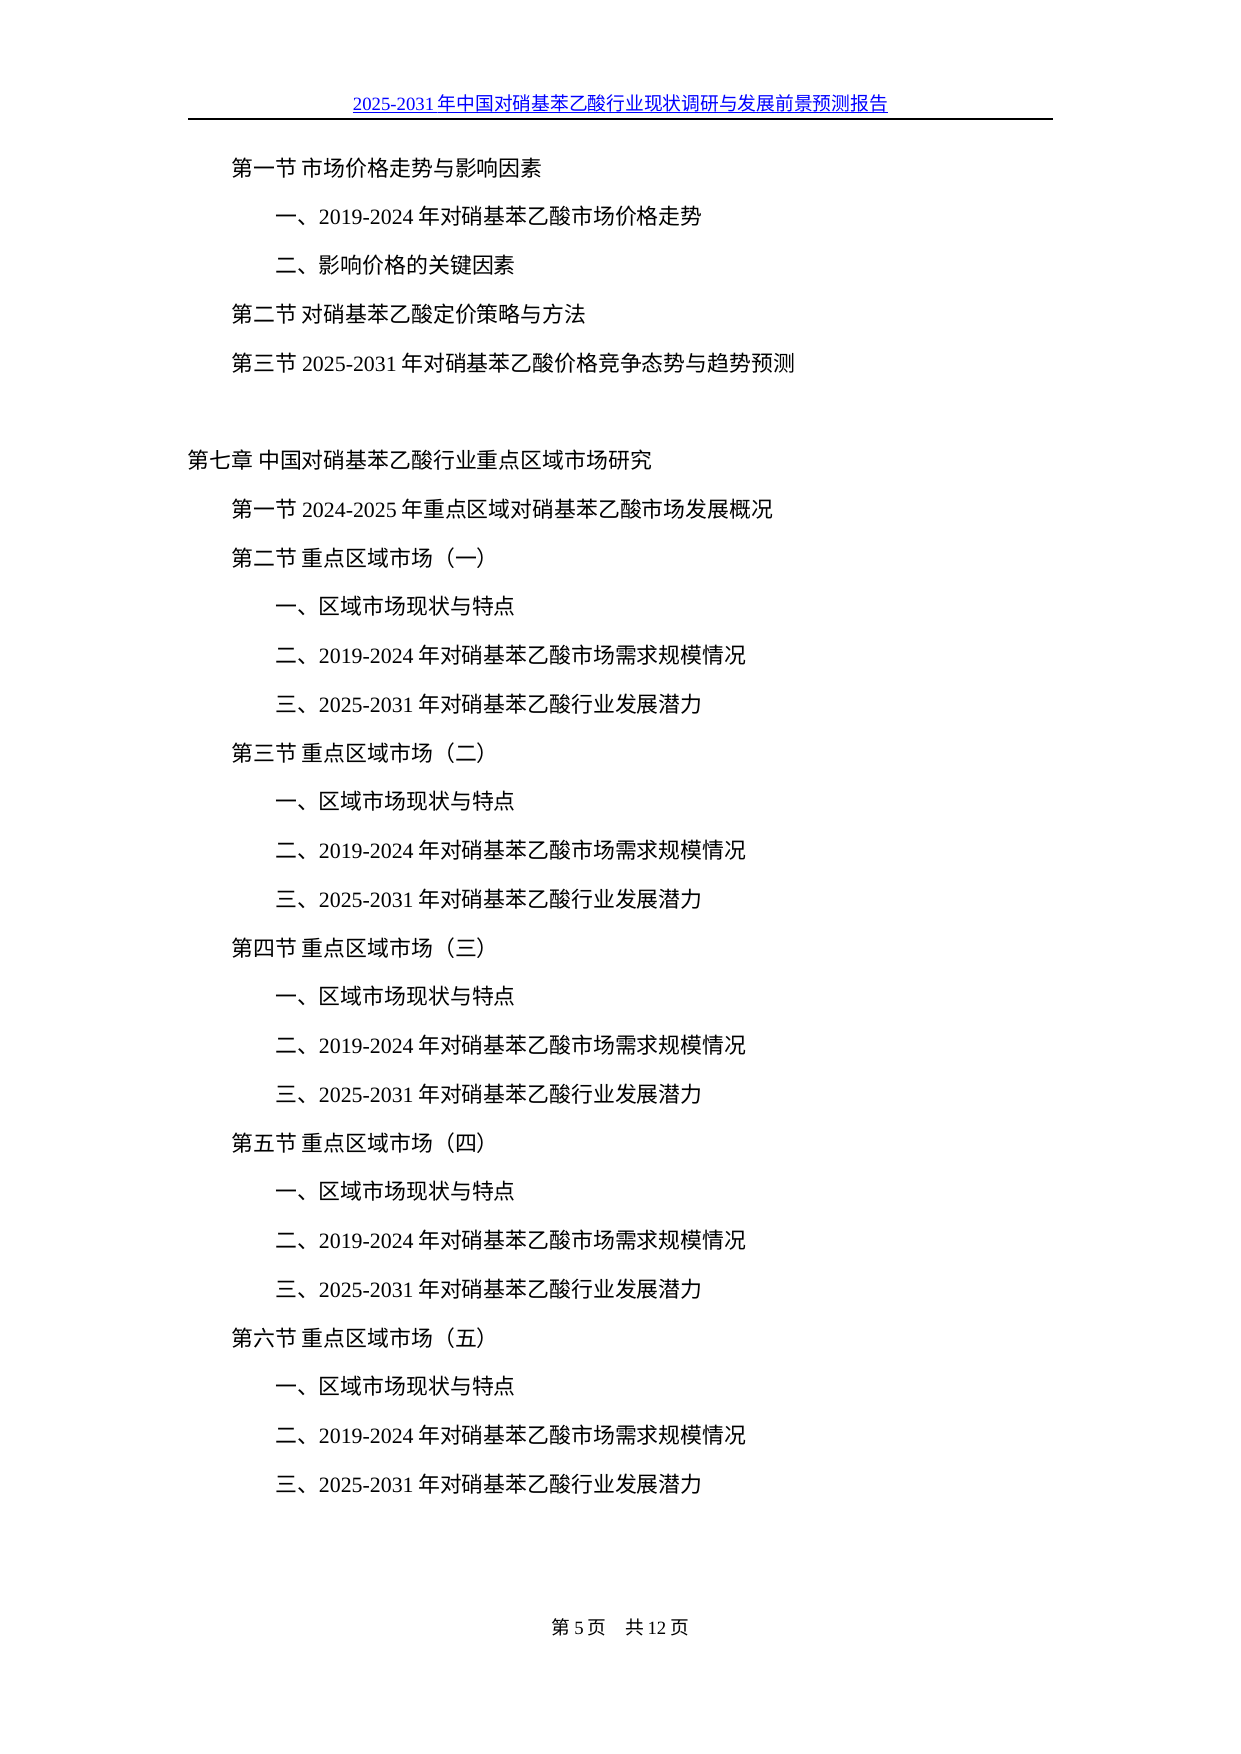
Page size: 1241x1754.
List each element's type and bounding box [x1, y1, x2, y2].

text [187, 150, 1053, 1499]
